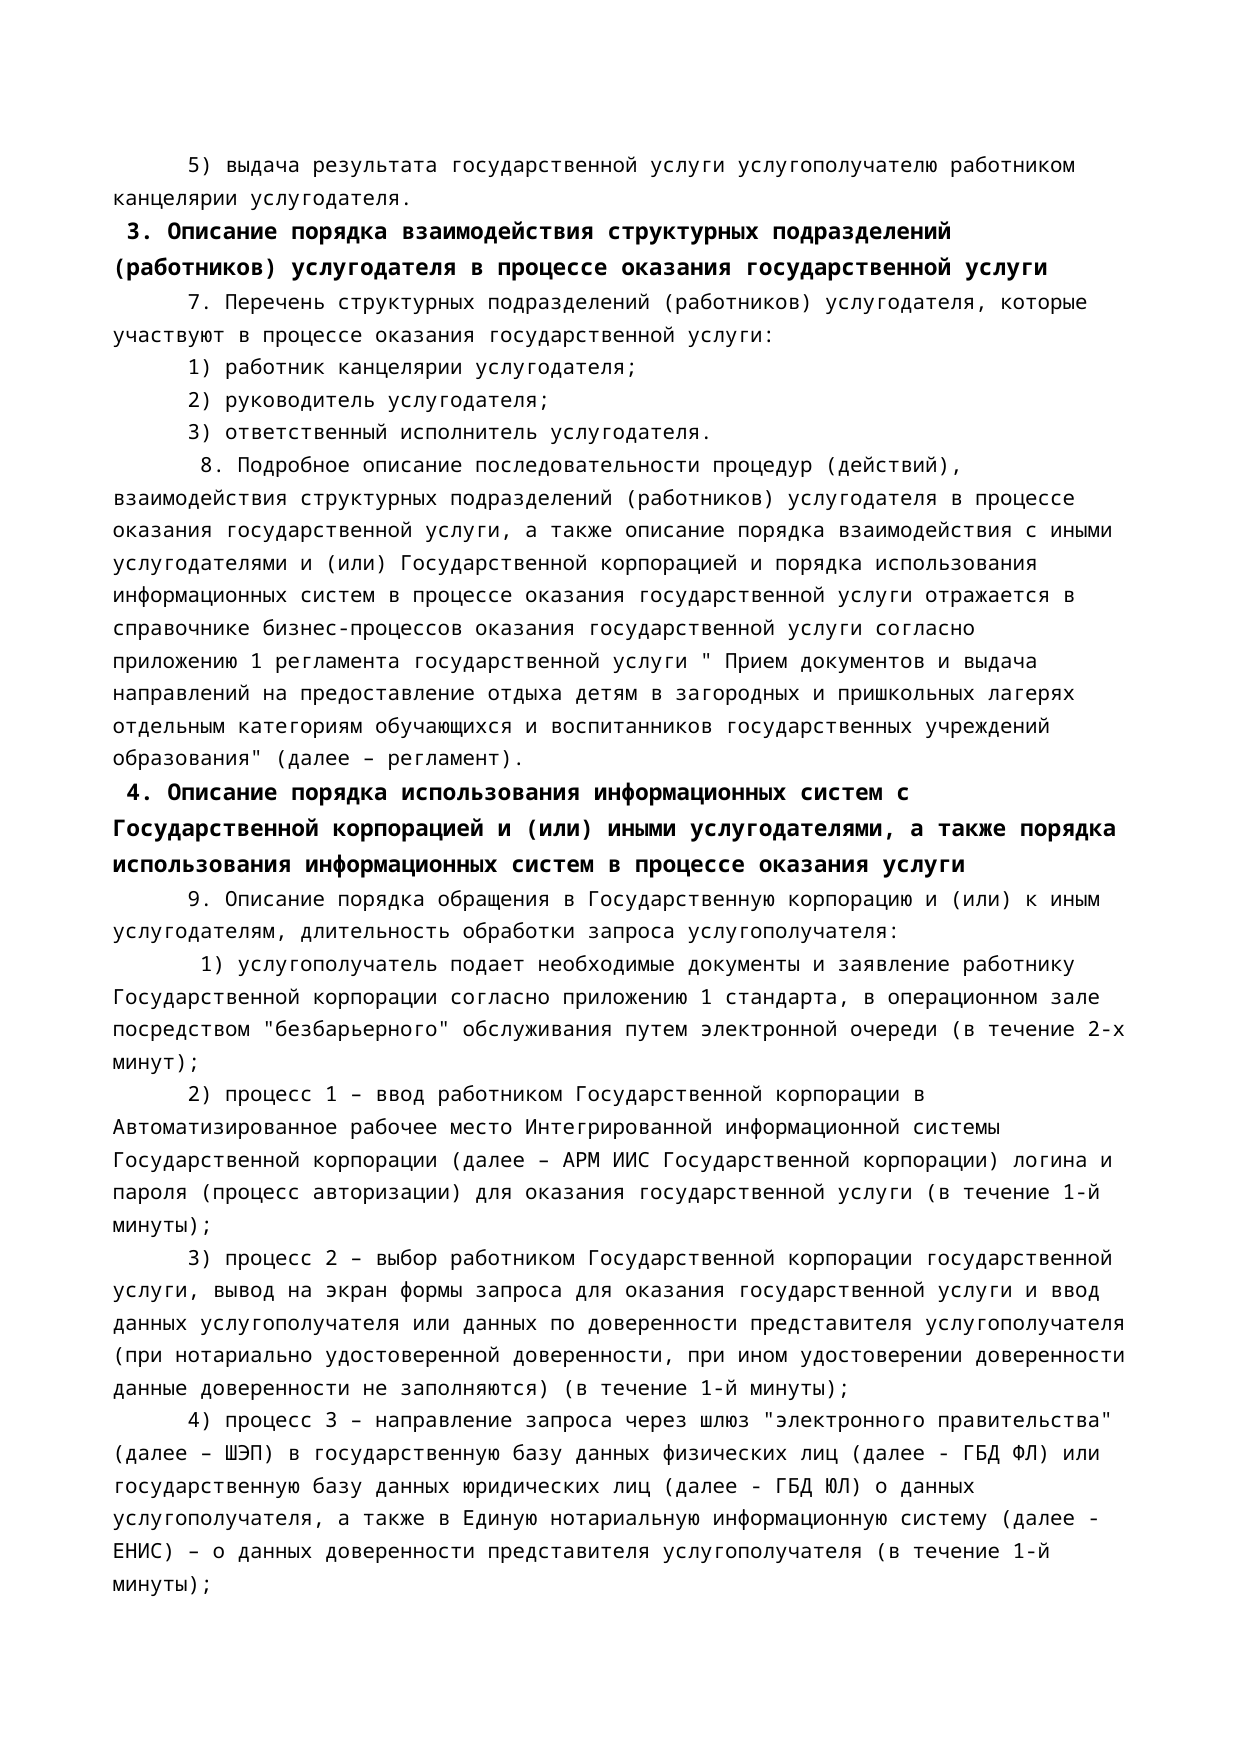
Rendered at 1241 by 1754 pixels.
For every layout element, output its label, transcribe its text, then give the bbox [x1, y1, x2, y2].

text 3) процесс 2 – выбор работником Государственной корпорации государственной услуги, вывод на экран формы запроса для оказания государственной услуги и ввод данных услугополучателя или данных по доверенности представителя услугополучателя (при нотариально удостоверенной доверенности, при ином удостоверении доверенности данные доверенности не заполняются) (в течение 1-й минуты); [112, 1243, 1128, 1401]
text 1) работник канцелярии услугодателя; [112, 352, 1128, 381]
text 2) руководитель услугодателя; [112, 385, 1128, 413]
text 1) услугополучатель подает необходимые документы и заявление работнику Государственной корпорации согласно приложению 1 стандарта, в операционном зале посредством "безбарьерного" обслуживания путем электронной очереди (в течение 2-х минут); [112, 949, 1128, 1075]
text 4. Описание порядка использования информационных систем с Государственной корпорацией и (или) иными услугодателями, а также порядка использования информационных систем в процессе оказания услуги [112, 776, 1128, 879]
text 5) выдача результата государственной услуги услугополучателю работником канцелярии услугодателя. [112, 150, 1128, 211]
text 3. Описание порядка взаимодействия структурных подразделений (работников) услугодателя в процессе оказания государственной услуги [112, 215, 1128, 282]
text 3) ответственный исполнитель услугодателя. [112, 417, 1128, 446]
text 4) процесс 3 – направление запроса через шлюз "электронного правительства" (далее – ШЭП) в государственную базу данных физических лиц (далее - ГБД ФЛ) или государственную базу данных юридических лиц (далее - ГБД ЮЛ) о данных услугополучателя, а также в Единую нотариальную информационную систему (далее - ЕНИС) – о данных доверенности представителя услугополучателя (в течение 1-й минуты); [112, 1406, 1128, 1597]
text 9. Описание порядка обращения в Государственную корпорацию и (или) к иным услугодателям, длительность обработки запроса услугополучателя: [112, 884, 1128, 945]
text 2) процесс 1 – ввод работником Государственной корпорации в Автоматизированное рабочее место Интегрированной информационной системы Государственной корпорации (далее – АРМ ИИС Государственной корпорации) логина и пароля (процесс авторизации) для оказания государственной услуги (в течение 1-й минуты); [112, 1079, 1128, 1238]
text 8. Подробное описание последовательности процедур (действий), взаимодействия структурных подразделений (работников) услугодателя в процессе оказания государственной услуги, а также описание порядка взаимодействия с иными услугодателями и (или) Государственной корпорацией и порядка использования информационных систем в процессе оказания государственной услуги отражается в справочнике бизнес-процессов оказания государственной услуги согласно приложению 1 регламента государственной услуги " Прием документов и выдача направлений на предоставление отдыха детям в загородных и пришкольных лагерях отдельным категориям обучающихся и воспитанников государственных учреждений образования" (далее – регламент). [112, 450, 1128, 772]
text 7. Перечень структурных подразделений (работников) услугодателя, которые участвуют в процессе оказания государственной услуги: [112, 287, 1128, 348]
